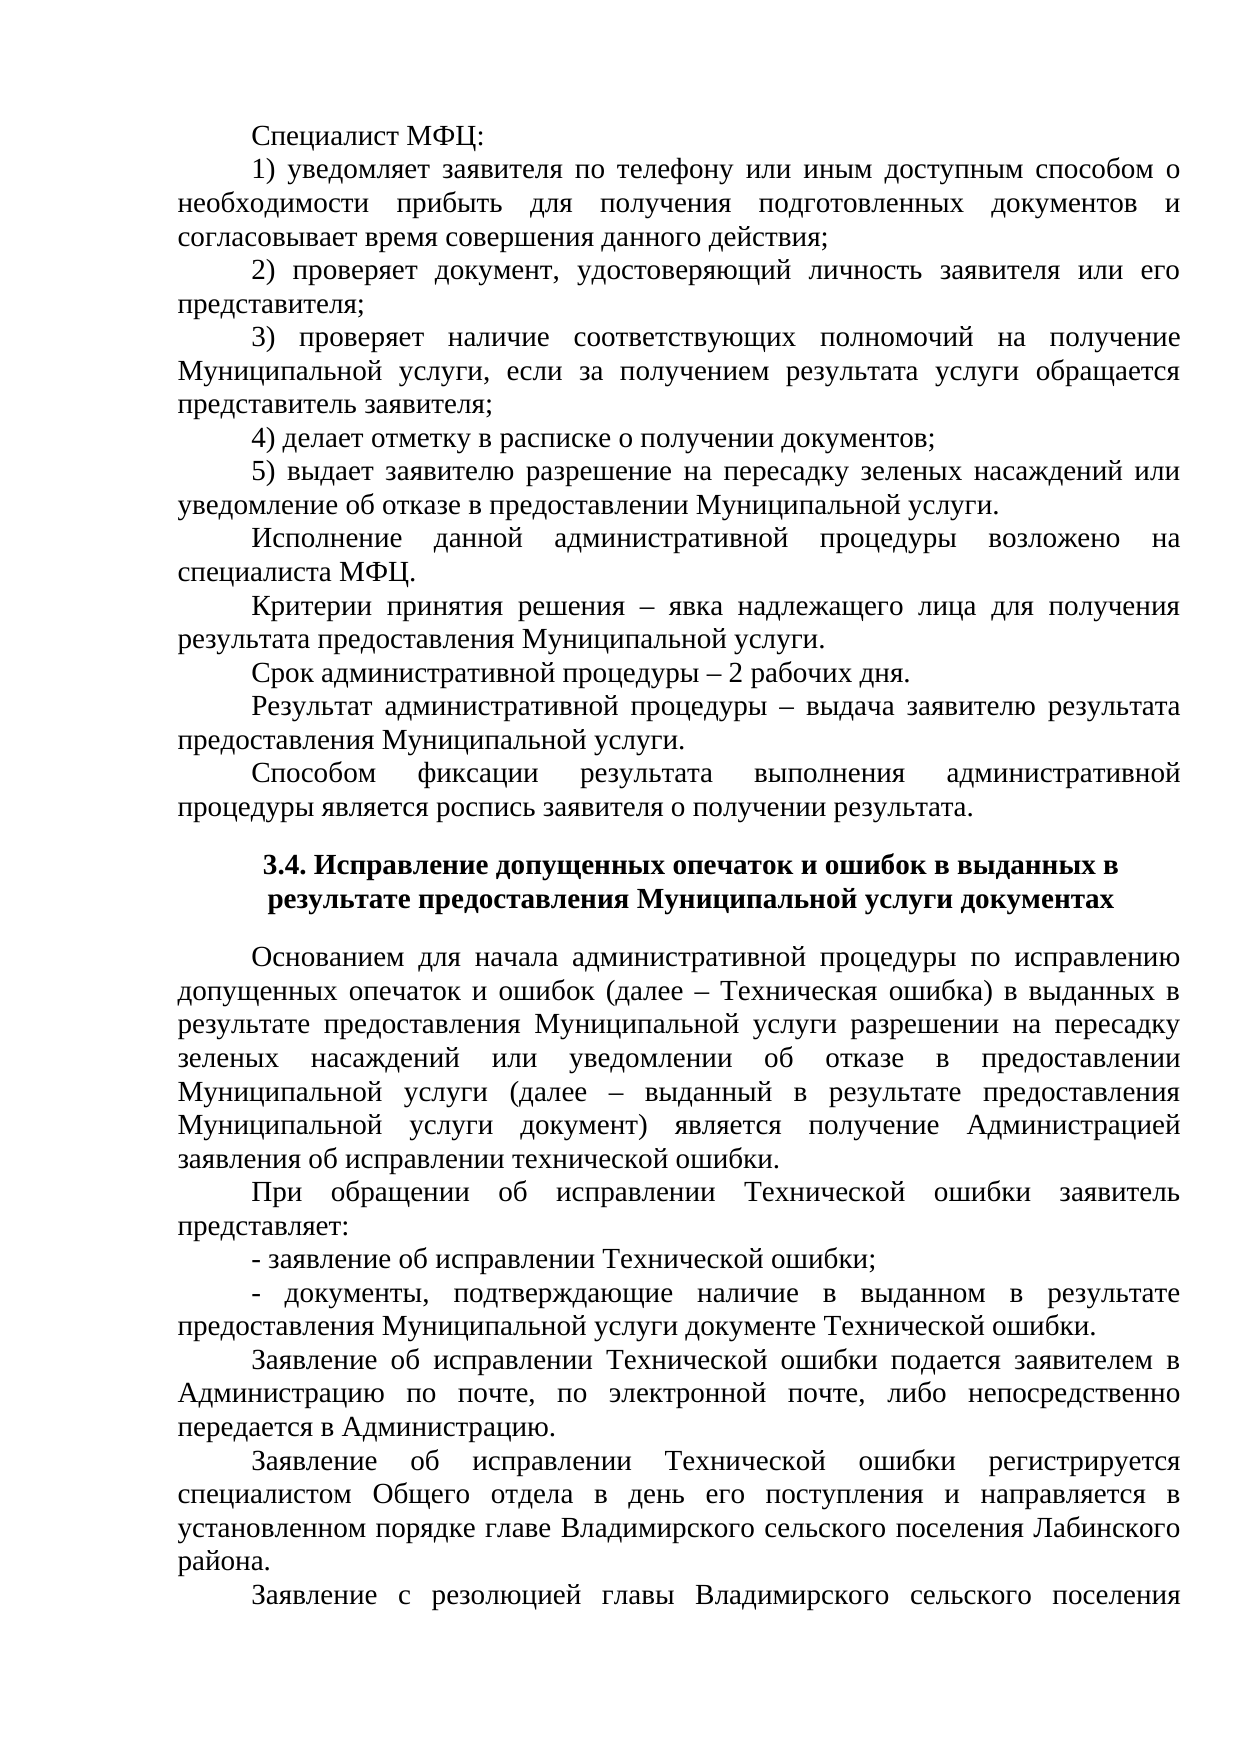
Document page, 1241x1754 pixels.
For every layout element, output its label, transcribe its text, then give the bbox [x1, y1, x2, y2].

text Срок административной процедуры – 2 рабочих дня. [177, 655, 1181, 688]
text 1) уведомляет заявителя по телефону или иным доступным способом о необходимости прибыть для получения подготовленных документов и согласовывает время совершения данного действия; [177, 152, 1181, 252]
text Результат административной процедуры – выдача заявителю результата предоставления Муниципальной услуги. [177, 688, 1181, 755]
text Критерии принятия решения – явка надлежащего лица для получения результата предоставления Муниципальной услуги. [177, 588, 1181, 655]
text Способом фиксации результата выполнения административной процедуры является роспись заявителя о получении результата. [177, 755, 1181, 822]
text Заявление об исправлении Технической ошибки подается заявителем в Администрацию по почте, по электронной почте, либо непосредственно передается в Администрацию. [177, 1342, 1181, 1443]
text 3) проверяет наличие соответствующих полномочий на получение Муниципальной услуги, если за получением результата услуги обращается представитель заявителя; [177, 319, 1181, 420]
text - документы, подтверждающие наличие в выданном в результате предоставления Муниципальной услуги документе Технической ошибки. [177, 1275, 1181, 1342]
text - заявление об исправлении Технической ошибки; [177, 1241, 1181, 1275]
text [177, 1577, 1181, 1610]
text Основанием для начала административной процедуры по исправлению допущенных опечаток и ошибок (далее – Техническая ошибка) в выданных в результате предоставления Муниципальной услуги разрешении на пересадку зеленых насаждений или уведомлении об отказе в предоставлении Муниципальной услуги (далее – выданный в результате предоставления Муниципальной услуги документ) является получение Администрацией заявления об исправлении технической ошибки. [177, 939, 1181, 1174]
text 4) делает отметку в расписке о получении документов; [177, 420, 1181, 453]
text Исполнение данной административной процедуры возложено на специалиста МФЦ. [177, 521, 1181, 588]
text При обращении об исправлении Технической ошибки заявитель представляет: [177, 1174, 1181, 1241]
text 3.4. Исправление допущенных опечаток и ошибок в выданных в результате предоставления Муниципальной услуги документах [230, 847, 1152, 914]
text Заявление об исправлении Технической ошибки регистрируется специалистом Общего отдела в день его поступления и направляется в установленном порядке главе Владимирского сельского поселения Лабинского района. [177, 1443, 1181, 1577]
text 5) выдает заявителю разрешение на пересадку зеленых насаждений или уведомление об отказе в предоставлении Муниципальной услуги. [177, 453, 1181, 521]
text Специалист МФЦ: [177, 118, 1181, 152]
text 2) проверяет документ, удостоверяющий личность заявителя или его представителя; [177, 252, 1181, 319]
